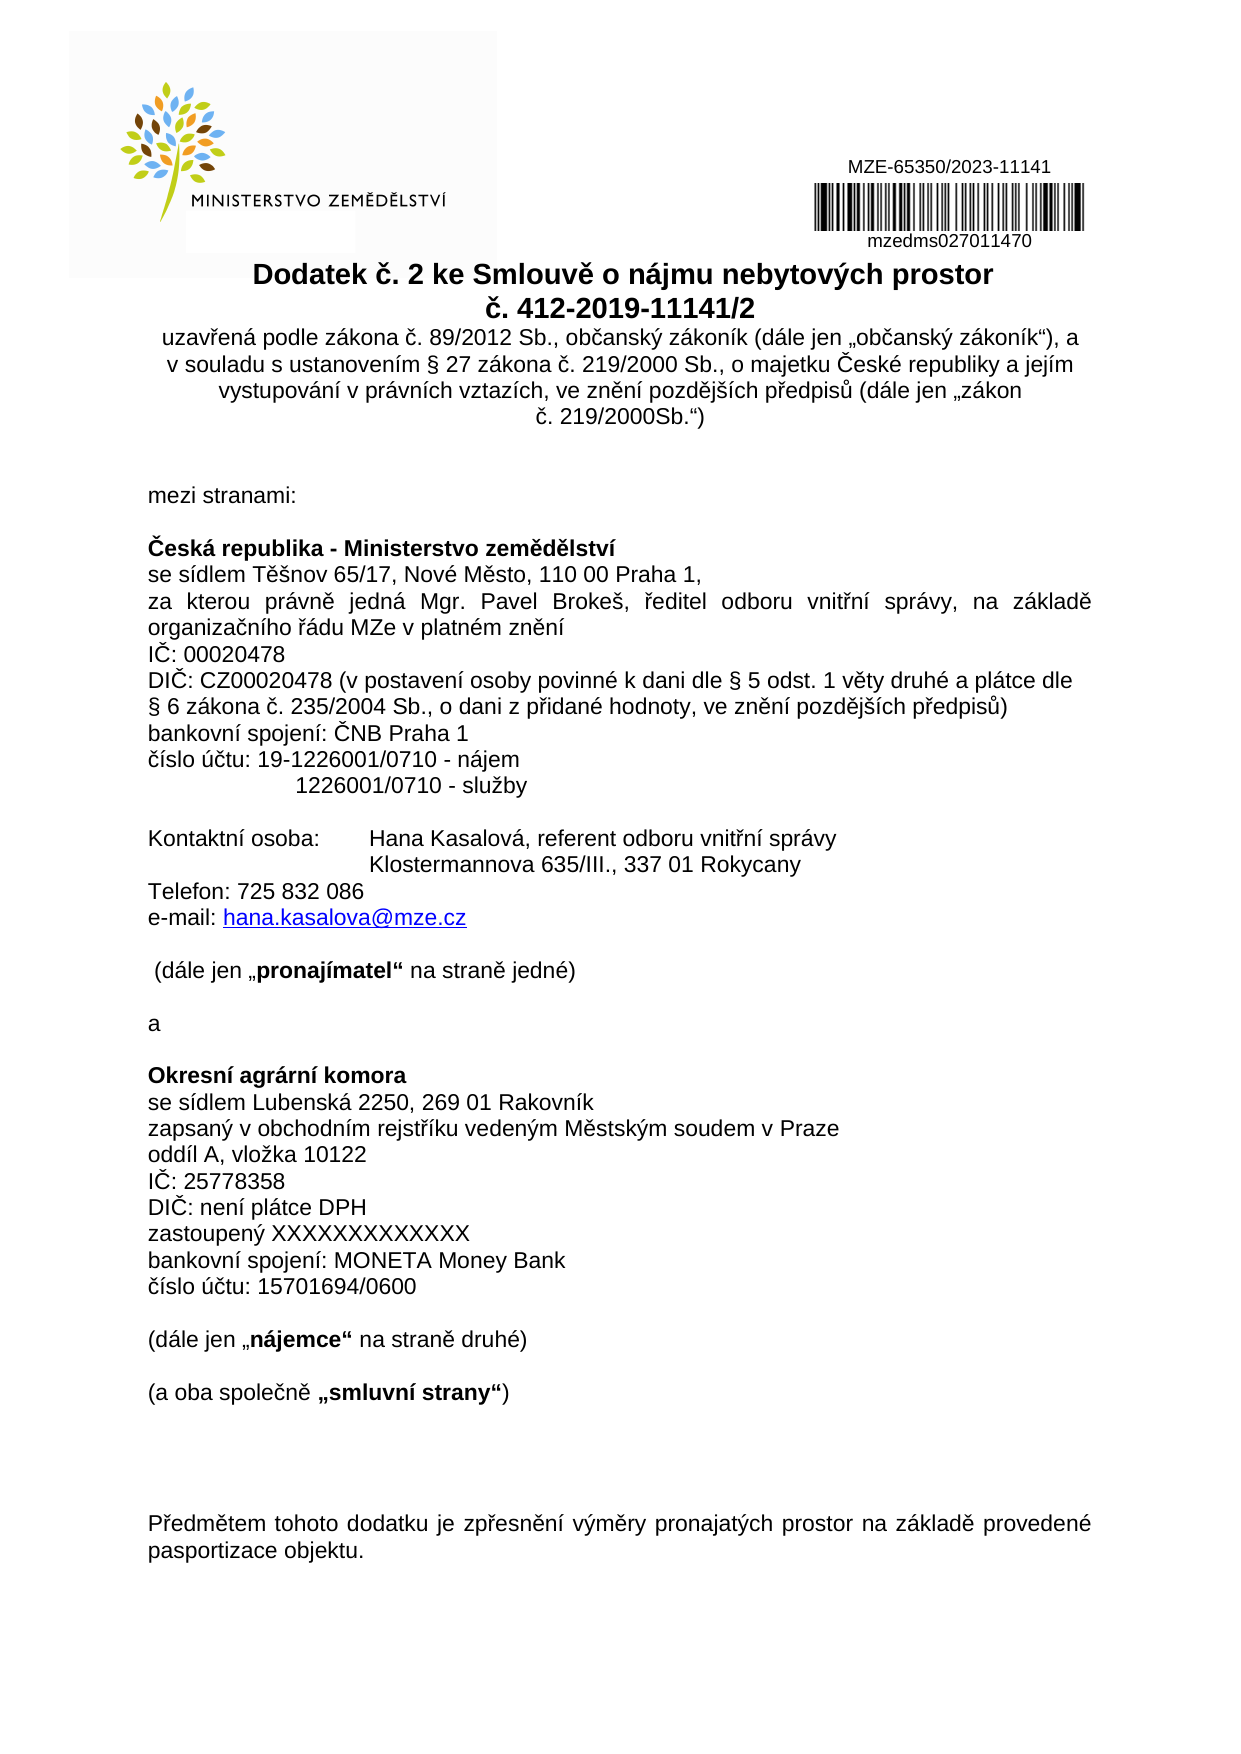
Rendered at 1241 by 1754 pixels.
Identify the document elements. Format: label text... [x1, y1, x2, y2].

text zapsaný v obchodním rejstříku vedeným Městským soudem v Praze [148, 1115, 1092, 1141]
text Česká republika - Ministerstvo zemědělství [148, 535, 1092, 561]
text Kontaktní osoba: Hana Kasalová, referent odboru vnitřní správy [148, 825, 1092, 851]
text a [148, 1009, 1092, 1036]
text IČ: 00020478 [148, 641, 1092, 667]
text se sídlem Lubenská 2250, 269 01 Rakovník [148, 1088, 1092, 1115]
text 1226001/0710 - služby [221, 772, 1092, 799]
subtitle č. 412-2019-11141/2 [148, 291, 1092, 324]
text za kterou právně jedná Mgr. Pavel Brokeš, ředitel odboru vnitřní správy, na základě organizačního řádu MZe v platném znění [148, 588, 1092, 641]
text bankovní spojení: ČNB Praha 1 [148, 719, 1092, 746]
subtitle Dodatek č. 2 ke Smlouvě o nájmu nebytových prostor [148, 257, 1092, 291]
text § 6 zákona č. 235/2004 Sb., o dani z přidané hodnoty, ve znění pozdějších předpisů) [148, 693, 1092, 719]
text IČ: 25778358 [148, 1168, 1092, 1194]
text se sídlem Těšnov 65/17, Nové Město, 110 00 Praha 1, [148, 561, 1092, 588]
text Předmětem tohoto dodatku je zpřesnění výměry pronajatých prostor na základě provedené pasportizace objektu. [148, 1510, 1092, 1563]
text (dále jen „nájemce“ na straně druhé) [148, 1326, 1092, 1352]
text (dále jen „pronajímatel“ na straně jedné) [148, 957, 1092, 983]
text Telefon: 725 832 086 [148, 878, 1092, 904]
picture [807, 183, 1092, 231]
picture [69, 31, 497, 278]
text e-mail: hana.kasalova@mze.cz [148, 904, 1092, 930]
text DIČ: CZ00020478 (v postavení osoby povinné k dani dle § 5 odst. 1 věty druhé a plátce dle [148, 667, 1092, 693]
text (a oba společně „smluvní strany“) [148, 1378, 1092, 1405]
text Okresní agrární komora [148, 1062, 1092, 1088]
text oddíl A, vložka 10122 [148, 1141, 1092, 1168]
text bankovní spojení: MONETA Money Bank [148, 1247, 1092, 1273]
text číslo účtu: 19-1226001/0710 - nájem [148, 746, 1092, 772]
text mezi stranami: [148, 482, 1092, 509]
text číslo účtu: 15701694/0600 [148, 1273, 1092, 1299]
text uzavřená podle zákona č. 89/2012 Sb., občanský zákoník (dále jen „občanský zákoník“), a v souladu s ustanovením § 27 zákona č. 219/2000 Sb., o majetku České republiky a jejím vystupování v právních vztazích, ve znění pozdějších předpisů (dále jen „zákon č. 219/2000Sb.“) [148, 324, 1092, 430]
text zastoupený XXXXXXXXXXXXX [148, 1220, 1092, 1247]
text Klostermannova 635/III., 337 01 Rokycany [295, 851, 1092, 878]
text DIČ: není plátce DPH [148, 1194, 1092, 1220]
